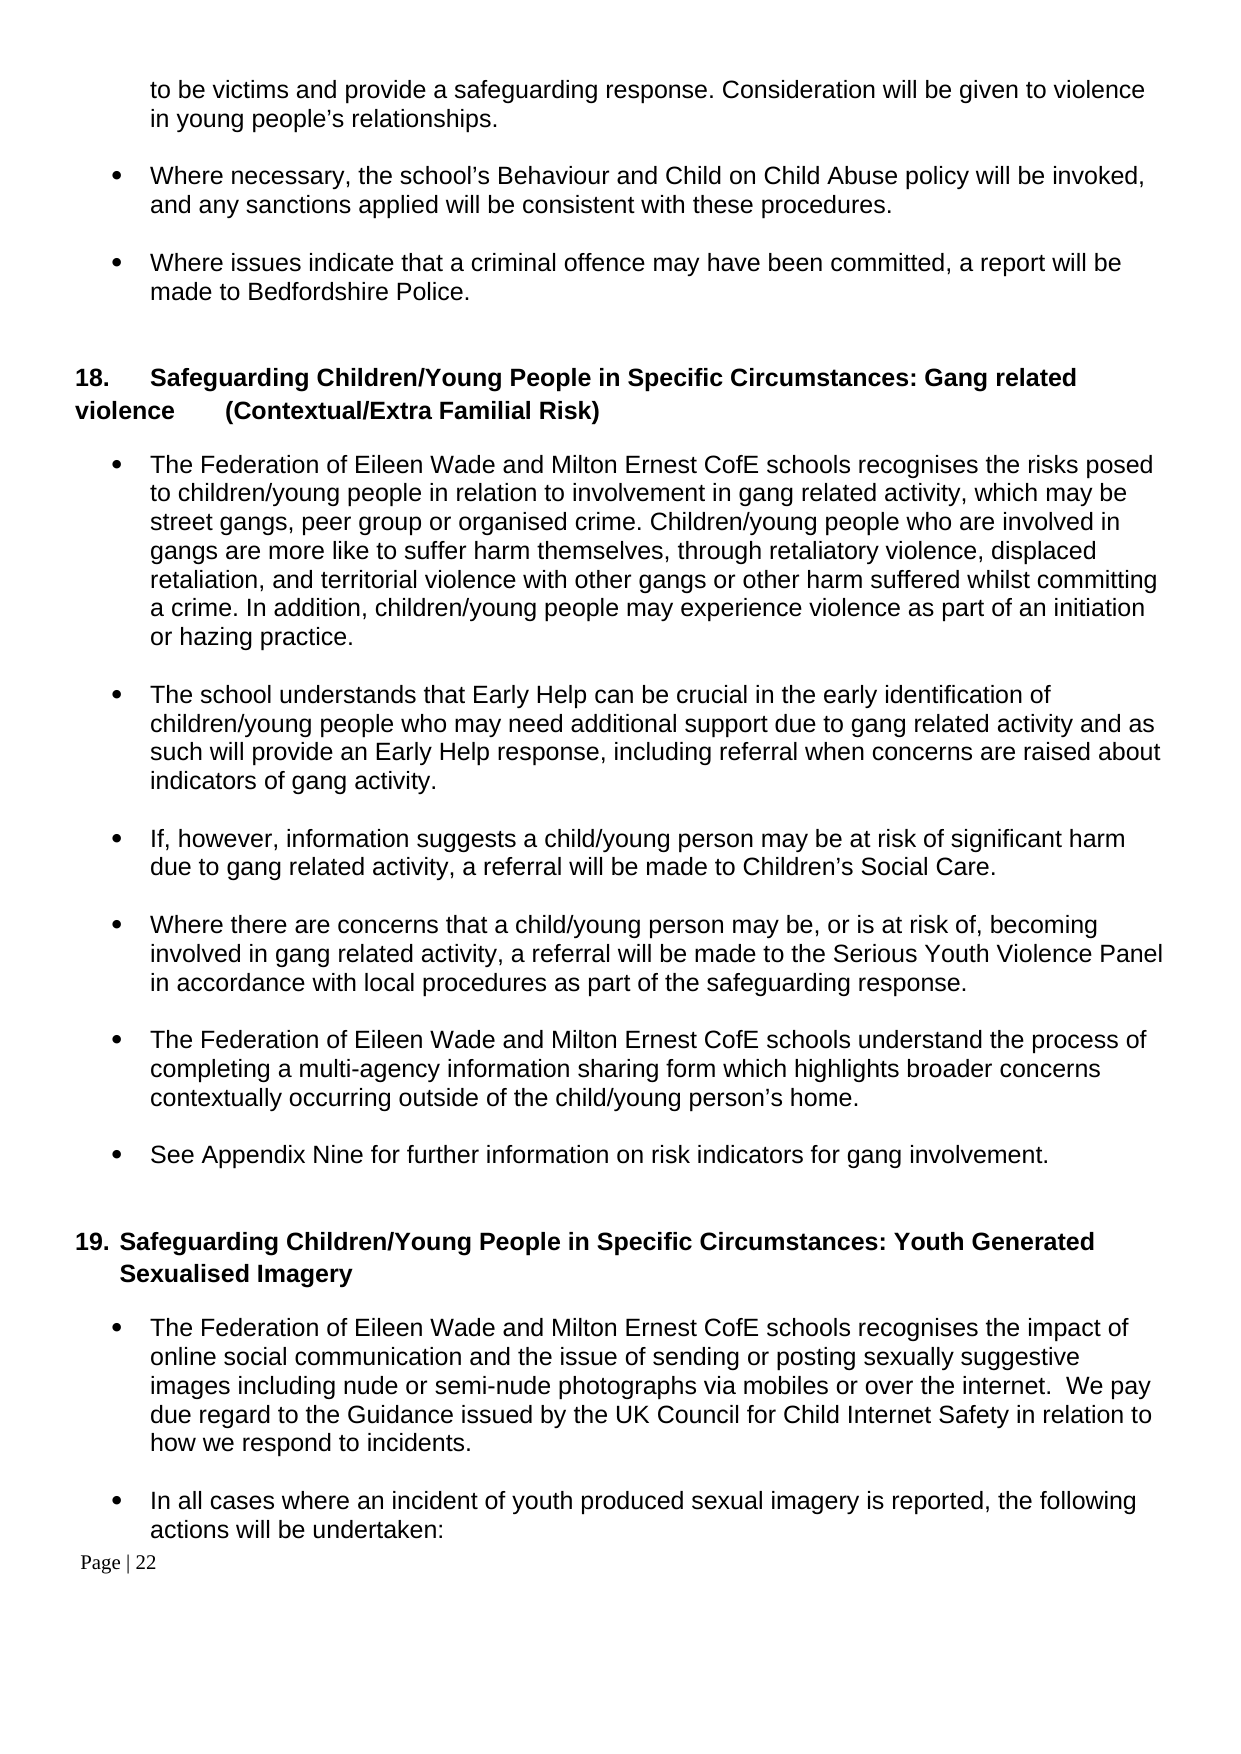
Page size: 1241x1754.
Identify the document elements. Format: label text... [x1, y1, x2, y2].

list The school understands that Early Help can be crucial in the early identification of children/young people who may need additional support due to gang related activity and as such will provide an Early Help response, including referral when concerns are raised about indicators of gang activity. [112, 680, 1165, 795]
list Where necessary, the school’s Behaviour and Child on Child Abuse policy will be invoked, and any sanctions applied will be consistent with these procedures. [112, 161, 1165, 219]
list The Federation of Eileen Wade and Milton Ernest CofE schools recognises the risks posed to children/young people in relation to involvement in gang related activity, which may be street gangs, peer group or organised crime. Children/young people who are involved in gangs are more like to suffer harm themselves, through retaliatory violence, displaced retaliation, and territorial violence with other gangs or other harm suffered whilst committing a crime. In addition, children/young people may experience violence as part of an initiation or hazing practice. [112, 449, 1165, 651]
list See Appendix Nine for further information on risk indicators for gang involvement. [112, 1140, 1165, 1169]
subtitle 18. Safeguarding Children/Young People in Specific Circumstances: Gang related violence (Contextual/Extra Familial Risk) [75, 363, 1165, 424]
list The Federation of Eileen Wade and Milton Ernest CofE schools understand the process of completing a multi-agency information sharing form which highlights broader concerns contextually occurring outside of the child/young person’s home. [112, 1025, 1165, 1111]
subtitle 19. Safeguarding Children/Young People in Specific Circumstances: Youth Generated Sexualised Imagery [75, 1226, 1165, 1288]
list Where there are concerns that a child/young person may be, or is at risk of, becoming involved in gang related activity, a referral will be made to the Serious Youth Violence Panel in accordance with local procedures as part of the safeguarding response. [112, 910, 1165, 996]
list If, however, information suggests a child/young person may be at risk of significant harm due to gang related activity, a referral will be made to Children’s Social Care. [112, 823, 1165, 881]
list In all cases where an incident of youth produced sexual imagery is reported, the following actions will be undertaken: [112, 1486, 1165, 1543]
list The Federation of Eileen Wade and Milton Ernest CofE schools recognises the impact of online social communication and the issue of sending or posting sexually suggestive images including nude or semi-nude photographs via mobiles or over the internet. We pay due regard to the Guidance issued by the UK Council for Child Internet Safety in relation to how we respond to incidents. [112, 1313, 1165, 1457]
list Where issues indicate that a criminal offence may have been committed, a report will be made to Bedfordshire Police. [112, 248, 1165, 305]
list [112, 75, 1165, 132]
